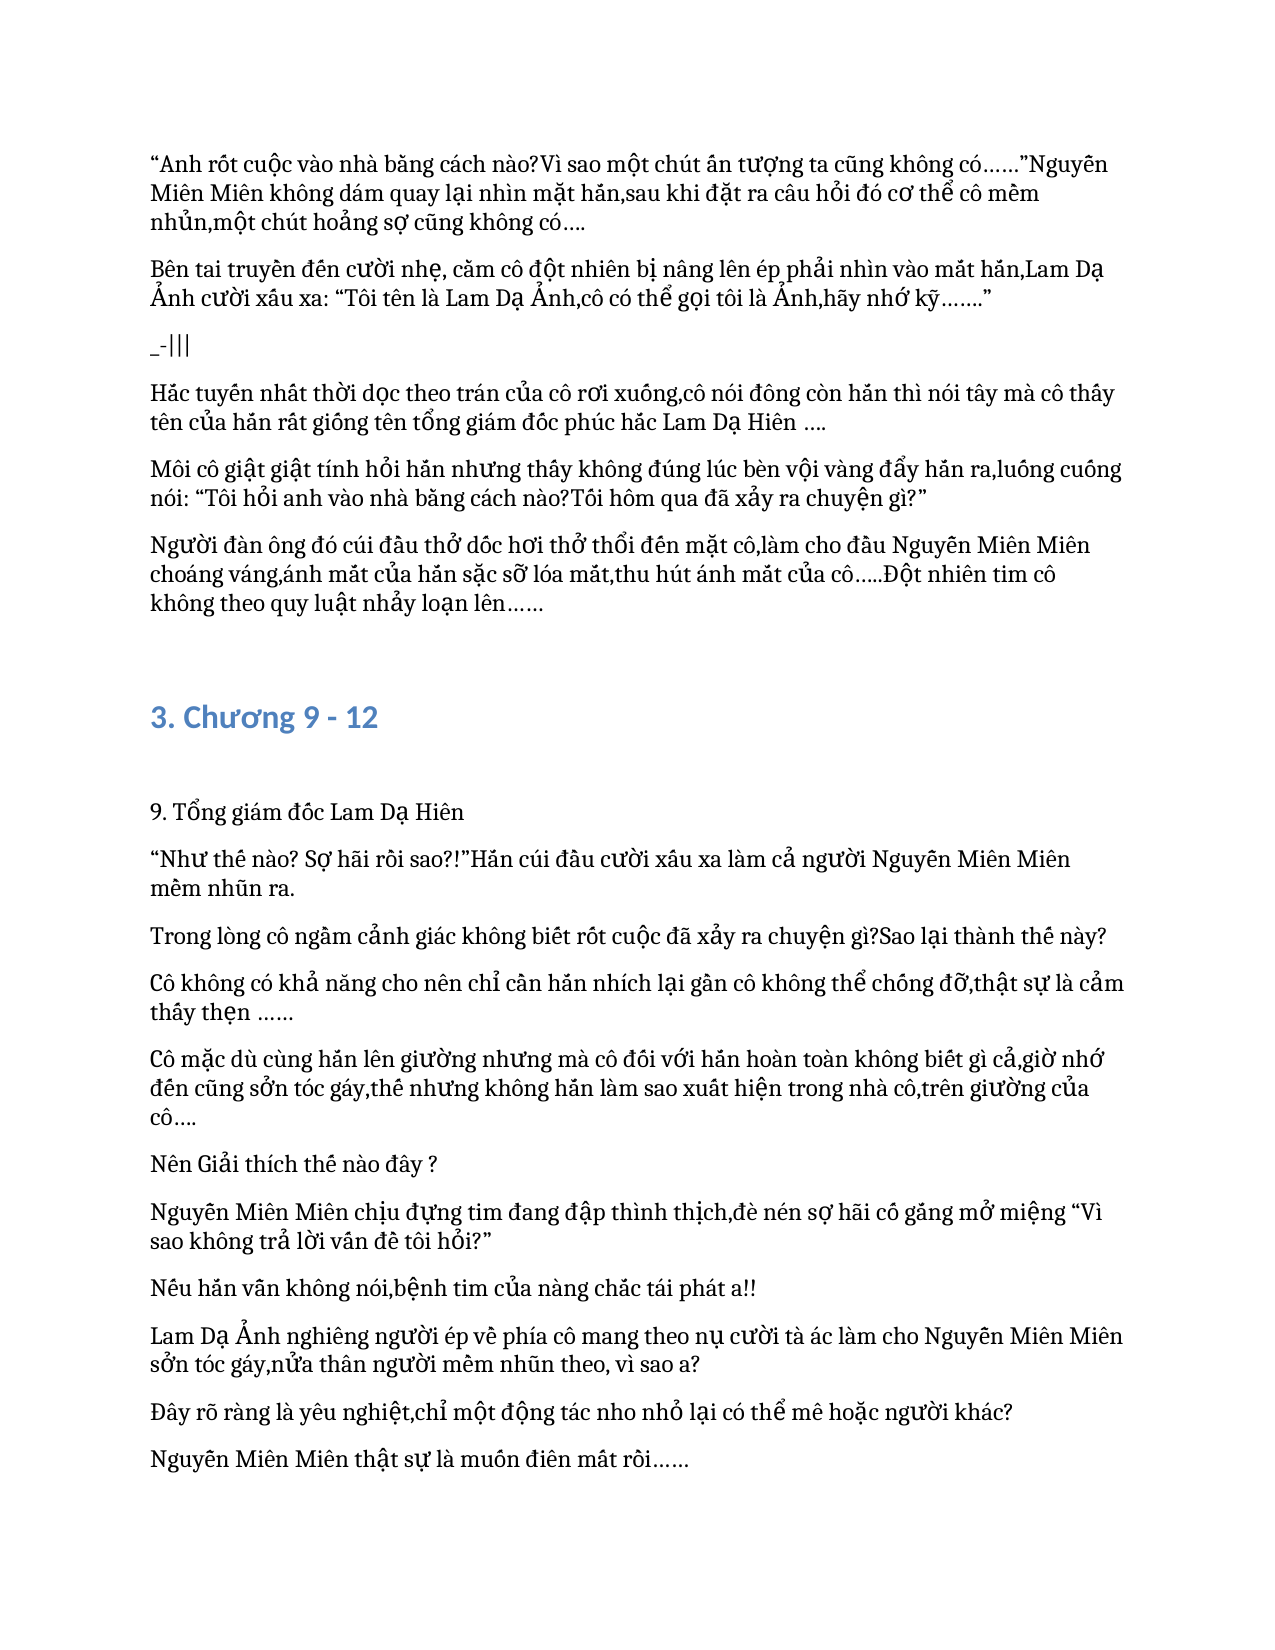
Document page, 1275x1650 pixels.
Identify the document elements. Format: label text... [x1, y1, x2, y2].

text Trong lòng cô ngầm cảnh giác không biết rốt cuộc đã xảy ra chuyện gì?Sao lại thành thế này? [150, 922, 1125, 950]
text “Như thế nào? Sợ hãi rồi sao?!”Hắn cúi đầu cười xấu xa làm cả người Nguyễn Miên Miên mềm nhũn ra. [150, 845, 1125, 903]
text Nguyễn Miên Miên thật sự là muốn điên mất rồi…… [150, 1445, 1125, 1474]
subtitle 3. Chương 9 - 12 [150, 696, 1125, 737]
text _-||| [150, 331, 1125, 360]
text 9. Tổng giám đốc Lam Dạ Hiên [150, 740, 1125, 827]
text “Anh rốt cuộc vào nhà bằng cách nào?Vì sao một chút ấn tượng ta cũng không có……”Nguyễn Miên Miên không dám quay lại nhìn mặt hắn,sau khi đặt ra câu hỏi đó cơ thể cô mềm nhủn,một chút hoảng sợ cũng không có…. [150, 150, 1125, 236]
text Nguyễn Miên Miên chịu đựng tim đang đập thình thịch,đè nén sợ hãi cố gắng mở miệng “Vì sao không trả lời vấn đề tôi hỏi?” [150, 1198, 1125, 1255]
text Nếu hắn vẫn không nói,bệnh tim của nàng chắc tái phát a!! [150, 1274, 1125, 1303]
text Cô không có khả năng cho nên chỉ cần hắn nhích lại gần cô không thể chống đỡ,thật sự là cảm thấy thẹn …… [150, 969, 1125, 1027]
text Người đàn ông đó cúi đầu thở dốc hơi thở thổi đến mặt cô,làm cho đầu Nguyễn Miên Miên choáng váng,ánh mắt của hắn sặc sỡ lóa mắt,thu hút ánh mắt của cô…..Đột nhiên tim cô không theo quy luật nhảy loạn lên…… [150, 531, 1125, 675]
text Lam Dạ Ảnh nghiêng người ép về phía cô mang theo nụ cười tà ác làm cho Nguyễn Miên Miên sởn tóc gáy,nửa thân người mềm nhũn theo, vì sao a? [150, 1322, 1125, 1379]
text Cô mặc dù cùng hắn lên giường nhưng mà cô đối với hắn hoàn toàn không biết gì cả,giờ nhớ đến cũng sởn tóc gáy,thế nhưng không hắn làm sao xuất hiện trong nhà cô,trên giường của cô…. [150, 1045, 1125, 1132]
text Bên tai truyền đến cười nhẹ, cằm cô đột nhiên bị nâng lên ép phải nhìn vào mắt hắn,Lam Dạ Ảnh cười xấu xa: “Tôi tên là Lam Dạ Ảnh,cô có thể gọi tôi là Ảnh,hãy nhớ kỹ…….” [150, 255, 1125, 312]
text Nên Giải thích thế nào đây ? [150, 1150, 1125, 1179]
text Hắc tuyến nhất thời dọc theo trán của cô rơi xuống,cô nói đông còn hắn thì nói tây mà cô thấy tên của hắn rất giống tên tổng giám đốc phúc hắc Lam Dạ Hiên …. [150, 379, 1125, 436]
text Đây rõ ràng là yêu nghiệt,chỉ một động tác nho nhỏ lại có thể mê hoặc người khác? [150, 1398, 1125, 1427]
text Môi cô giật giật tính hỏi hắn nhưng thấy không đúng lúc bèn vội vàng đẩy hắn ra,luống cuống nói: “Tôi hỏi anh vào nhà bằng cách nào?Tối hôm qua đã xảy ra chuyện gì?” [150, 455, 1125, 512]
